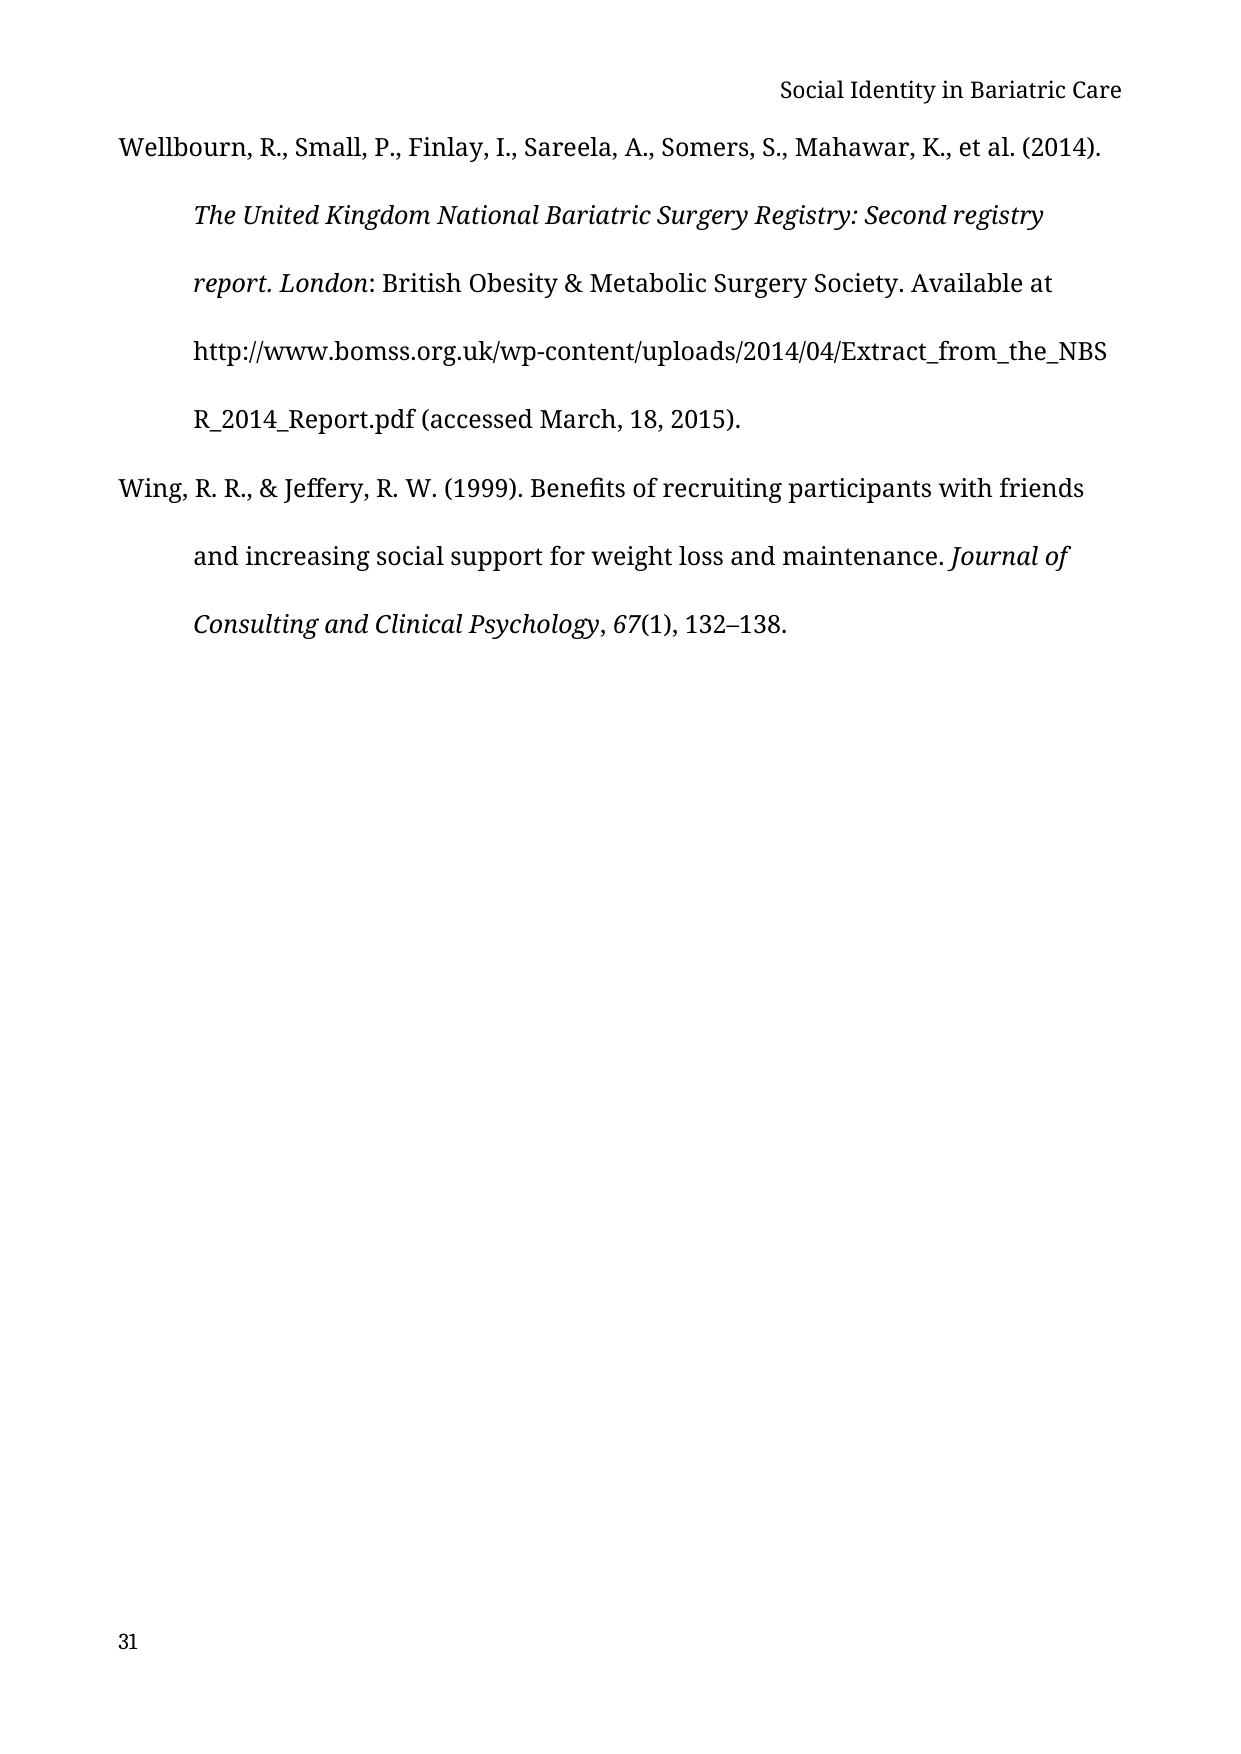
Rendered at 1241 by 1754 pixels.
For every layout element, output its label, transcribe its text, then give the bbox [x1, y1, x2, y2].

text Wing, R. R., & Jeffery, R. W. (1999). Benefits of recruiting participants with friends and increasing social support for weight loss and maintenance. Journal of Consulting and Clinical Psychology, 67(1), 132–138. [118, 470, 1122, 641]
text Wellbourn, R., Small, P., Finlay, I., Sareela, A., Somers, S., Mahawar, K., et al. (2014). The United Kingdom National Bariatric Surgery Registry: Second registry report. London: British Obesity & Metabolic Surgery Society. Available at http://www.bomss.org.uk/wp-content/uploads/2014/04/Extract_from_the_NBSR_2014_Report.pdf (accessed March, 18, 2015). [118, 130, 1122, 436]
